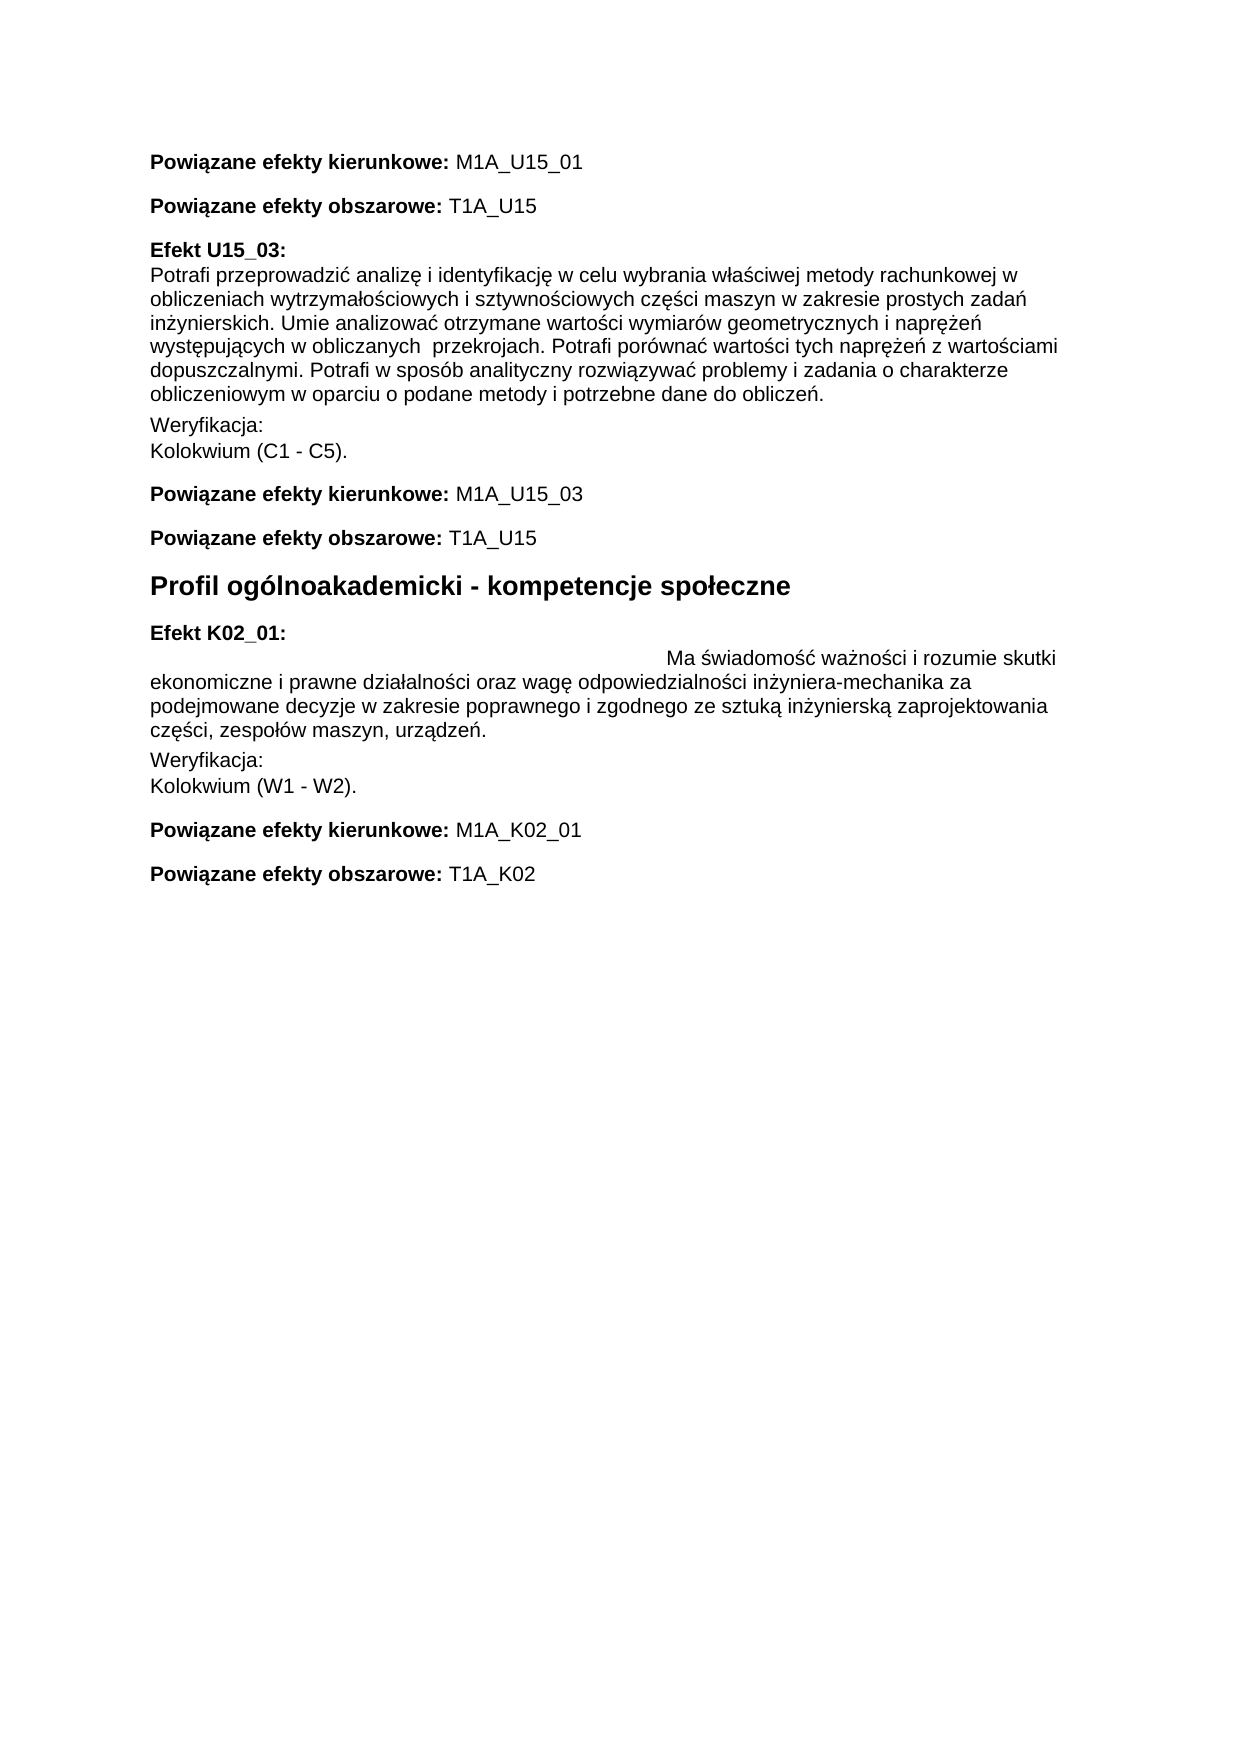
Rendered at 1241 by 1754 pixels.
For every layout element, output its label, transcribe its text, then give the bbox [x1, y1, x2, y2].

text Kolokwium (C1 - C5). [150, 438, 1090, 462]
text Powiązane efekty kierunkowe: M1A_U15_01 [150, 150, 1090, 174]
text Weryfikacja: [150, 412, 1090, 436]
text Potrafi przeprowadzić analizę i identyfikację w celu wybrania właściwej metody rachunkowej w obliczeniach wytrzymałościowych i sztywnościowych części maszyn w zakresie prostych zadań inżynierskich. Umie analizować otrzymane wartości wymiarów geometrycznych i naprężeń występujących w obliczanych przekrojach. Potrafi porównać wartości tych naprężeń z wartościami dopuszczalnymi. Potrafi w sposób analityczny rozwiązywać problemy i zadania o charakterze obliczeniowym w oparciu o podane metody i potrzebne dane do obliczeń. [150, 262, 1090, 406]
text Powiązane efekty obszarowe: T1A_U15 [150, 194, 1090, 218]
text Powiązane efekty obszarowe: T1A_U15 [150, 526, 1090, 550]
subtitle Profil ogólnoakademicki - kompetencje społeczne [150, 570, 1090, 601]
text Powiązane efekty obszarowe: T1A_K02 [150, 861, 1090, 885]
text Kolokwium (W1 - W2). [150, 774, 1090, 798]
text Ma świadomość ważności i rozumie skutki ekonomiczne i prawne działalności oraz wagę odpowiedzialności inżyniera-mechanika za podejmowane decyzje w zakresie poprawnego i zgodnego ze sztuką inżynierską zaprojektowania części, zespołów maszyn, urządzeń. [150, 646, 1090, 742]
text Powiązane efekty kierunkowe: M1A_K02_01 [150, 818, 1090, 842]
text Weryfikacja: [150, 748, 1090, 772]
text Efekt K02_01: [150, 621, 1090, 645]
text Powiązane efekty kierunkowe: M1A_U15_03 [150, 482, 1090, 506]
text Efekt U15_03: [150, 237, 1090, 261]
